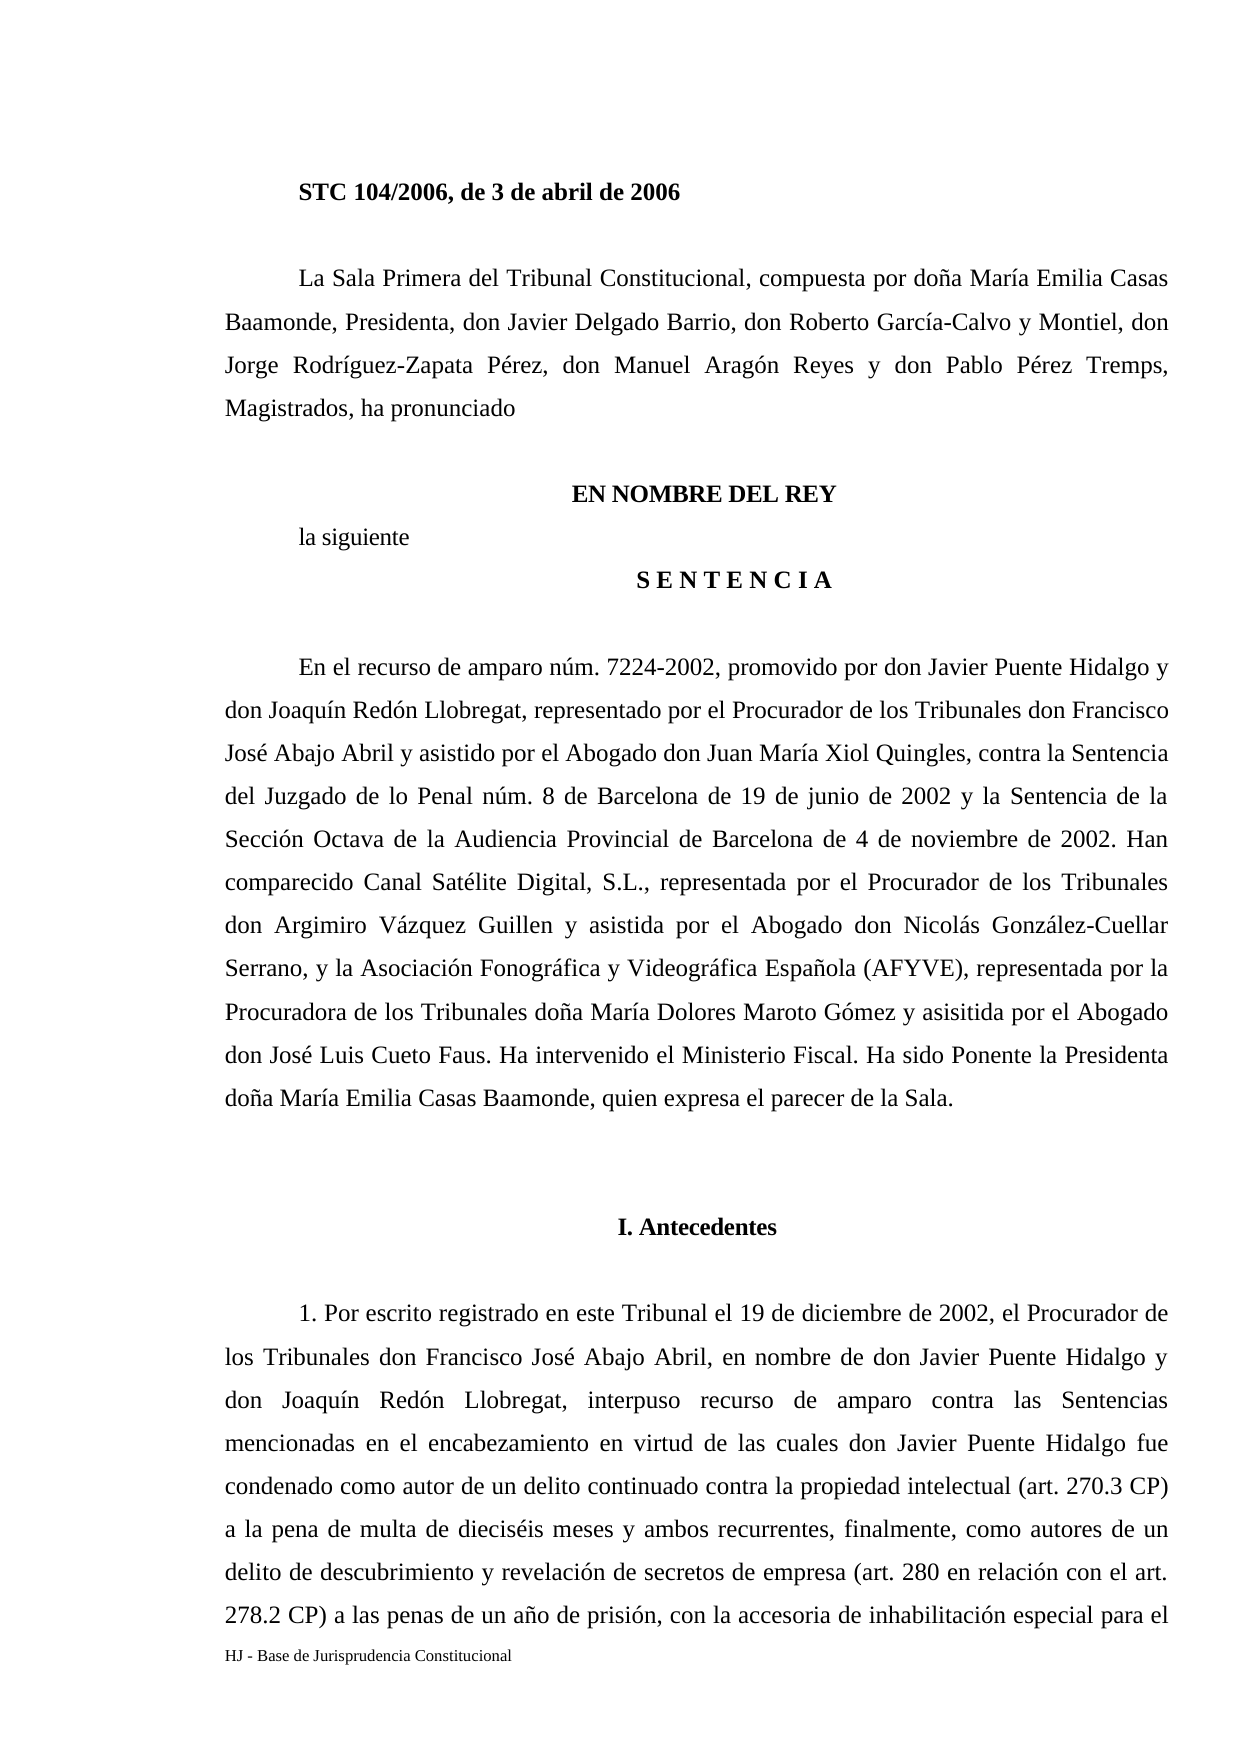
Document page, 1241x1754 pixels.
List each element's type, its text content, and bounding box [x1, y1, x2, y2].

text la siguiente [224, 522, 1110, 551]
text La Sala Primera del Tribunal Constitucional, compuesta por doña María Emilia Casas Baamonde, Presidenta, don Javier Delgado Barrio, don Roberto García-Calvo y Montiel, don Jorge Rodríguez-Zapata Pérez, don Manuel Aragón Reyes y don Pablo Pérez Tremps, Magistrados, ha pronunciado [224, 263, 1169, 422]
text STC 104/2006, de 3 de abril de 2006 [224, 177, 1169, 206]
text En el recurso de amparo núm. 7224-2002, promovido por don Javier Puente Hidalgo y don Joaquín Redón Llobregat, representado por el Procurador de los Tribunales don Francisco José Abajo Abril y asistido por el Abogado don Juan María Xiol Quingles, contra la Sentencia del Juzgado de lo Penal núm. 8 de Barcelona de 19 de junio de 2002 y la Sentencia de la Sección Octava de la Audiencia Provincial de Barcelona de 4 de noviembre de 2002. Han comparecido Canal Satélite Digital, S.L., representada por el Procurador de los Tribunales don Argimiro Vázquez Guillen y asistida por el Abogado don Nicolás González-Cuellar Serrano, y la Asociación Fonográfica y Videográfica Española (AFYVE), representada por la Procuradora de los Tribunales doña María Dolores Maroto Gómez y asisitida por el Abogado don José Luis Cueto Faus. Ha intervenido el Ministerio Fiscal. Ha sido Ponente la Presidenta doña María Emilia Casas Baamonde, quien expresa el parecer de la Sala. [224, 652, 1169, 1112]
text S E N T E N C I A [224, 565, 1169, 594]
text I. Antecedentes [224, 1212, 1169, 1241]
text EN NOMBRE DEL REY [224, 479, 1110, 508]
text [224, 1298, 1169, 1629]
